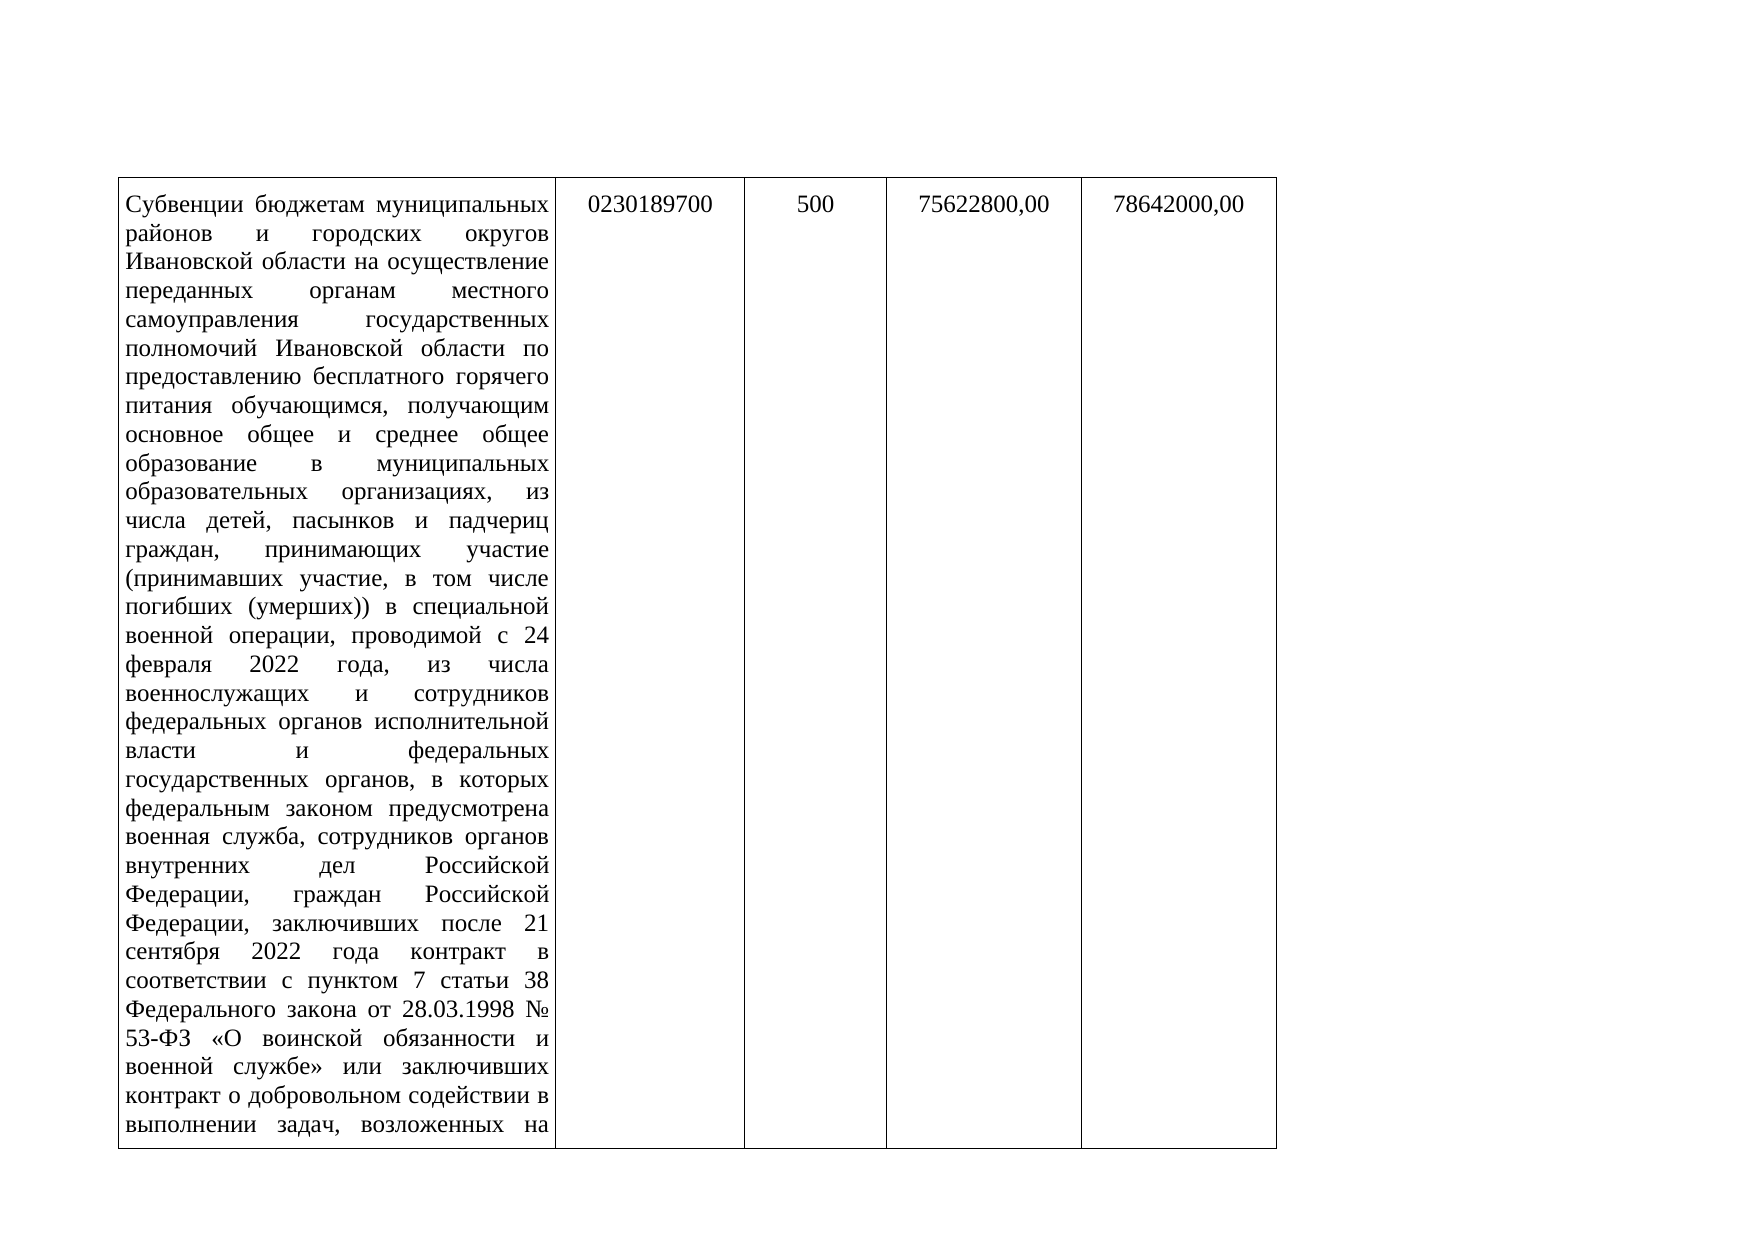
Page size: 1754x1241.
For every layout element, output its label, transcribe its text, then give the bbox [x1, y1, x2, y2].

table_cell 78642000,00 [1082, 178, 1276, 1148]
table_cell 500 [745, 178, 886, 1148]
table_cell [119, 178, 555, 1148]
table_cell 0230189700 [556, 178, 744, 1148]
table_cell 75622800,00 [887, 178, 1081, 1148]
